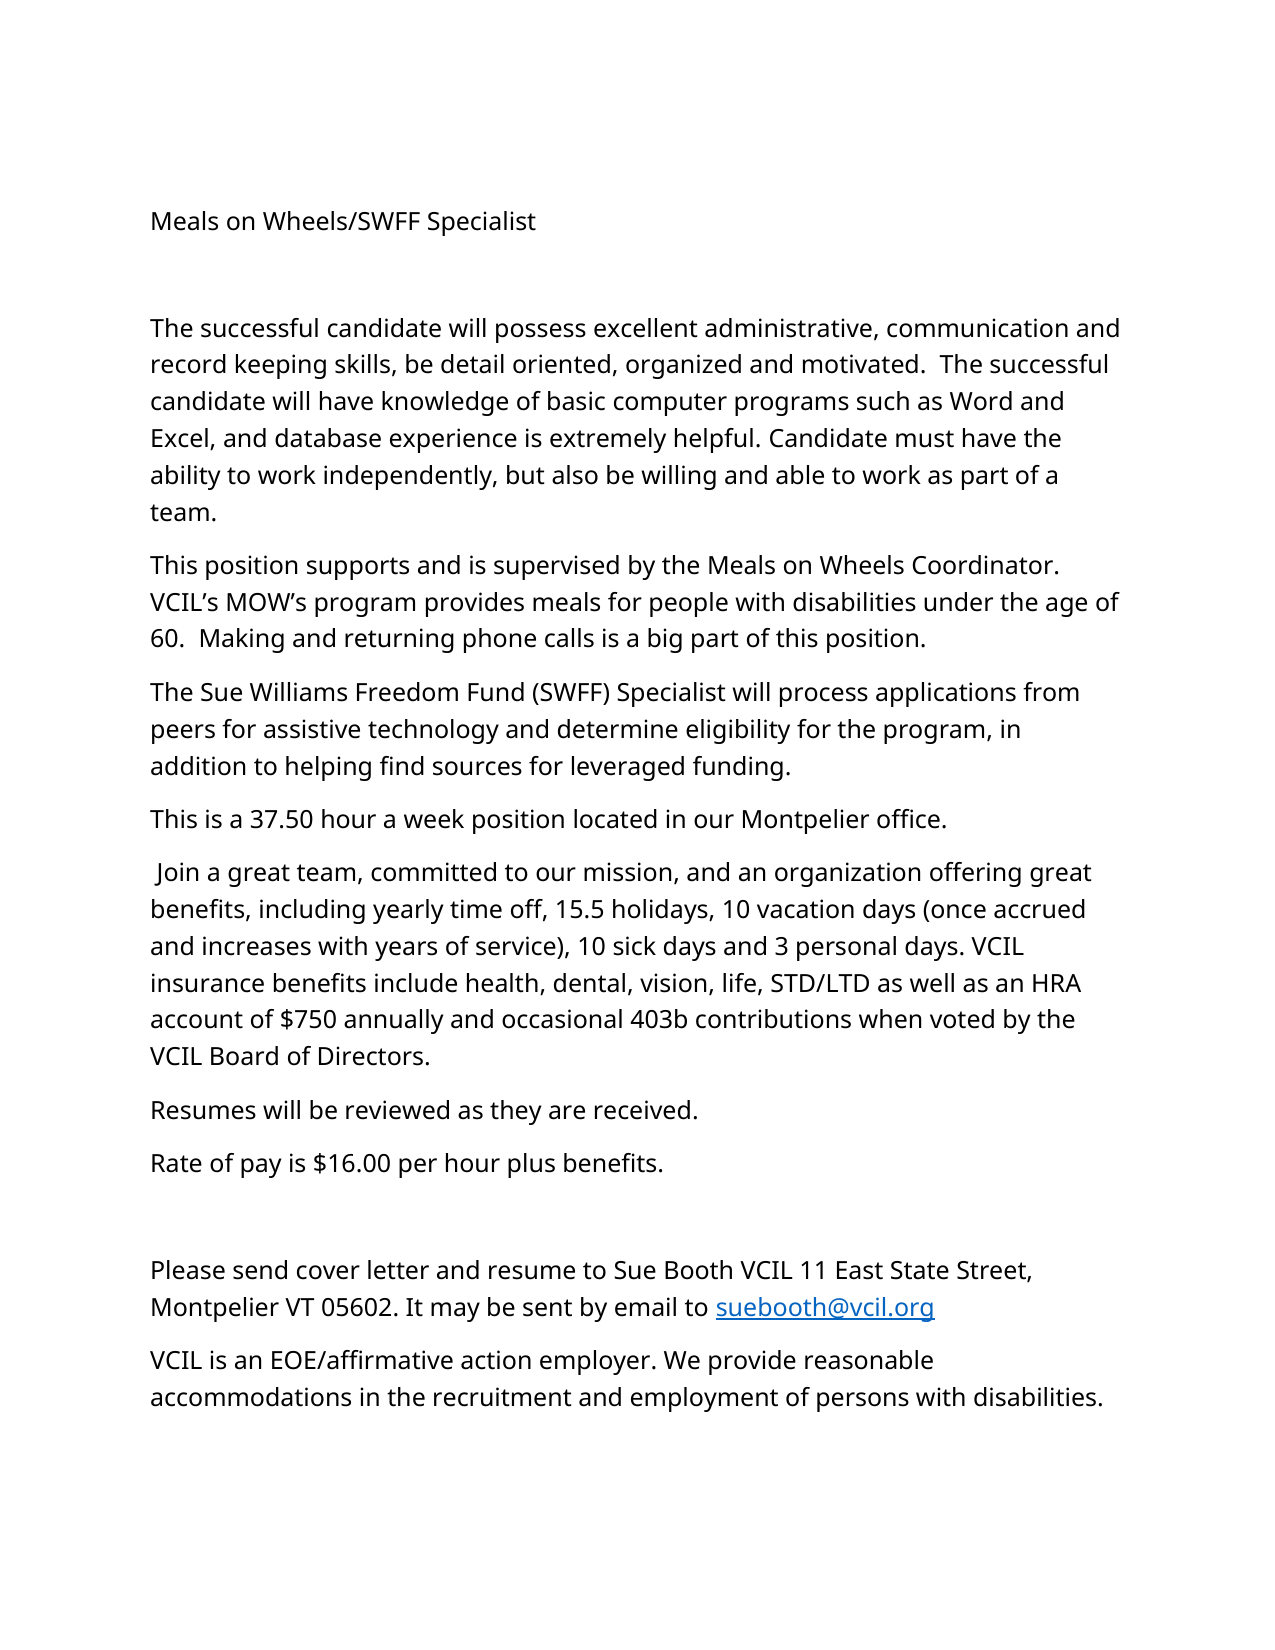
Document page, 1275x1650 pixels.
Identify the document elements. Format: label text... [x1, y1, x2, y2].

text The successful candidate will possess excellent administrative, communication and record keeping skills, be detail oriented, organized and motivated. The successful candidate will have knowledge of basic computer programs such as Word and Excel, and database experience is extremely helpful. Candidate must have the ability to work independently, but also be willing and able to work as part of a team. [150, 310, 1125, 528]
text Rate of pay is $16.00 per hour plus benefits. [150, 1146, 1125, 1180]
text This position supports and is supervised by the Meals on Wheels Coordinator. VCIL’s MOW’s program provides meals for people with disabilities under the age of 60. Making and returning phone calls is a big part of this position. [150, 548, 1125, 655]
text Please send cover letter and resume to Sue Booth VCIL 11 East State Street, Montpelier VT 05602. It may be sent by email to suebooth@vcil.org [150, 1253, 1125, 1323]
text This is a 37.50 hour a week position located in our Montpelier office. [150, 802, 1125, 836]
text Join a great team, committed to our mission, and an organization offering great benefits, including yearly time off, 15.5 holidays, 10 vacation days (once accrued and increases with years of service), 10 sick days and 3 personal days. VCIL insurance benefits include health, dental, vision, life, STD/LTD as well as an HRA account of $750 annually and occasional 403b contributions when voted by the VCIL Board of Directors. [150, 855, 1125, 1073]
text VCIL is an EOE/affirmative action employer. We provide reasonable accommodations in the recruitment and employment of persons with disabilities. [150, 1343, 1125, 1414]
text Resumes will be reviewed as they are received. [150, 1092, 1125, 1126]
text The Sue Williams Freedom Fund (SWFF) Specialist will process applications from peers for assistive technology and determine eligibility for the program, in addition to helping find sources for leveraged funding. [150, 674, 1125, 782]
text Meals on Wheels/SWFF Specialist [150, 203, 1125, 237]
